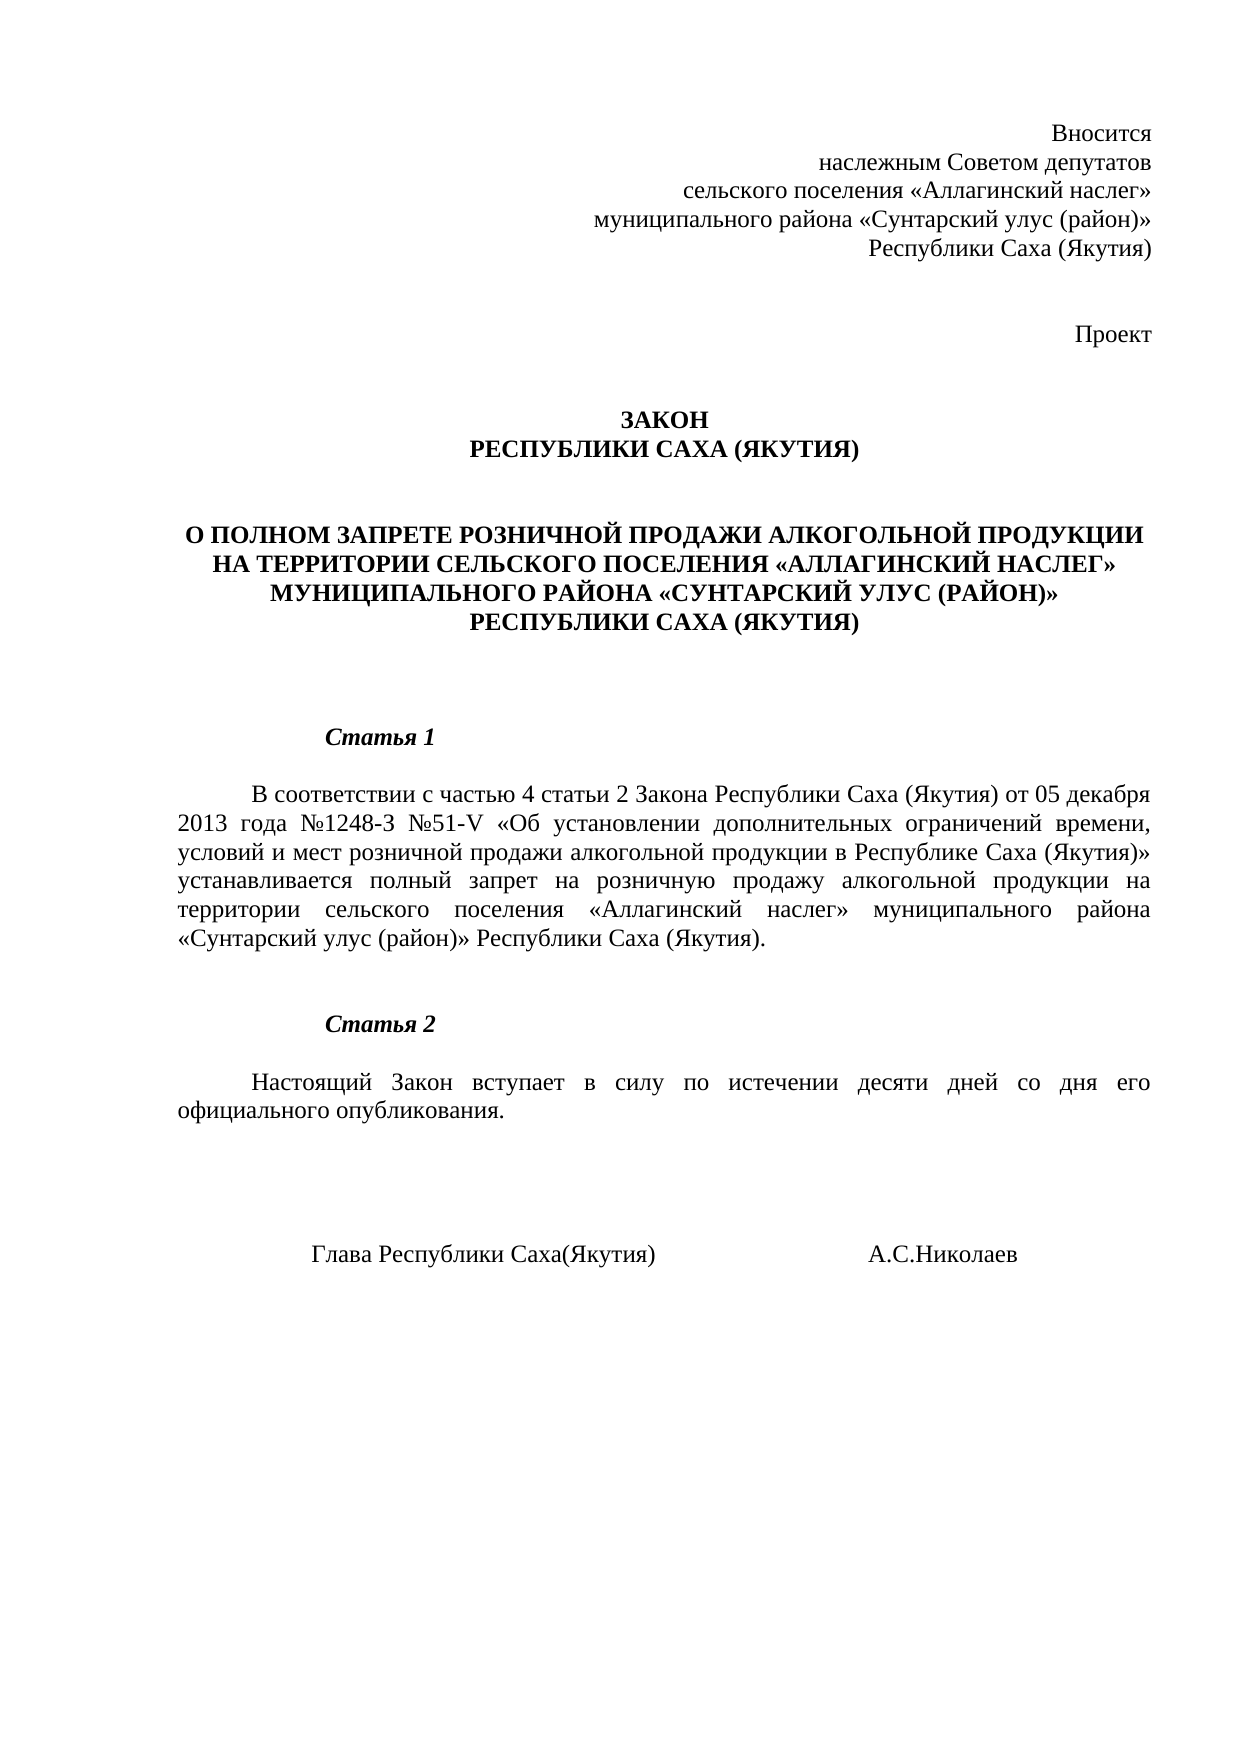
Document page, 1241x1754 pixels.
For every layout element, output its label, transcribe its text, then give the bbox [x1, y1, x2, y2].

text наслежным Советом депутатов [177, 147, 1152, 176]
text Вносится [177, 118, 1152, 147]
text РЕСПУБЛИКИ САХА (ЯКУТИЯ) [177, 434, 1152, 463]
text РЕСПУБЛИКИ САХА (ЯКУТИЯ) [177, 607, 1152, 636]
text Статья 1 [251, 722, 1152, 751]
text сельского поселения «Аллагинский наслег» [177, 176, 1152, 204]
text Глава Республики Саха(Якутия) А.С.Николаев [177, 1239, 1152, 1268]
text Республики Саха (Якутия) [177, 233, 1152, 262]
text В соответствии с частью 4 статьи 2 Закона Республики Саха (Якутия) от 05 декабря 2013 года №1248-З №51-V «Об установлении дополнительных ограничений времени, условий и мест розничной продажи алкогольной продукции в Республике Саха (Якутия)» устанавливается полный запрет на розничную продажу алкогольной продукции на территории сельского поселения «Аллагинский наслег» муниципального района «Сунтарский улус (район)» Республики Саха (Якутия). [177, 779, 1152, 952]
text ЗАКОН [177, 406, 1152, 434]
text Проект [177, 319, 1152, 348]
text НА ТЕРРИТОРИИ СЕЛЬСКОГО ПОСЕЛЕНИЯ «АЛЛАГИНСКИЙ НАСЛЕГ» МУНИЦИПАЛЬНОГО РАЙОНА «СУНТАРСКИЙ УЛУС (РАЙОН)» [177, 549, 1152, 607]
text Настоящий Закон вступает в силу по истечении десяти дней со дня его официального опубликования. [177, 1067, 1152, 1124]
text Статья 2 [251, 1009, 1152, 1038]
text О ПОЛНОМ ЗАПРЕТЕ РОЗНИЧНОЙ ПРОДАЖИ АЛКОГОЛЬНОЙ ПРОДУКЦИИ [177, 521, 1152, 549]
text муниципального района «Сунтарский улус (район)» [177, 204, 1152, 233]
